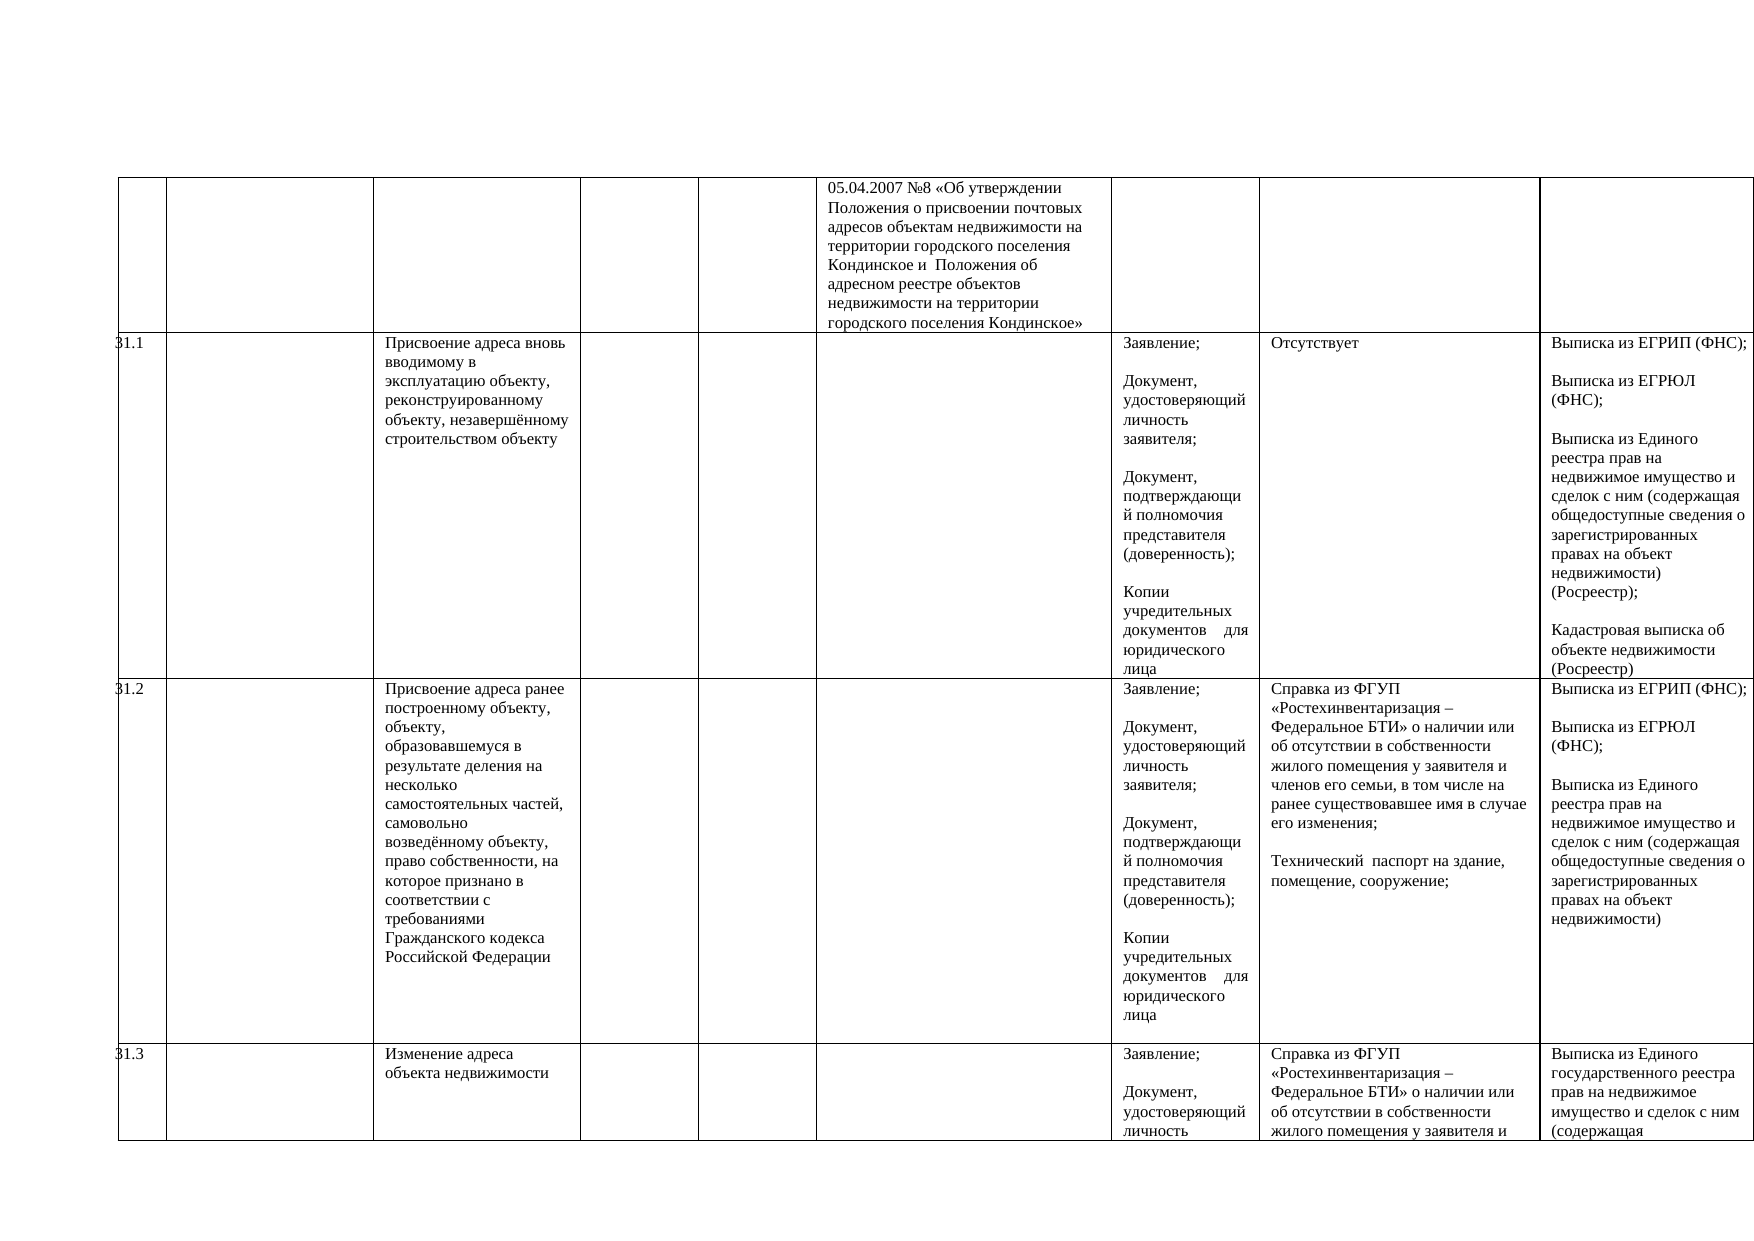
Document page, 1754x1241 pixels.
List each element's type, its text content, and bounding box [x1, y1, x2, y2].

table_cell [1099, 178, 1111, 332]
table_cell [699, 679, 816, 1043]
table_cell [817, 1044, 1111, 1140]
table_cell [167, 1044, 373, 1140]
table_cell [581, 679, 698, 1043]
table_cell Справка из ФГУП «Ростехинвентаризация – Федеральное БТИ» о наличии или об отсутствии в собственности жилого помещения у заявителя и членов его семьи, в том числе на ранее существовавшее имя в случае его изменения; Технический паспорт на здание, помещение, сооружение; [1260, 679, 1539, 1043]
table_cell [1260, 1044, 1539, 1140]
table_cell [699, 1044, 816, 1140]
table_cell [167, 333, 373, 678]
table_cell [374, 178, 580, 332]
table_cell [817, 333, 1111, 678]
table_cell [1260, 178, 1539, 332]
table_cell Отсутствует [1260, 333, 1539, 678]
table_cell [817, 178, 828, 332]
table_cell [699, 178, 816, 332]
table_cell Присвоение адреса вновь вводимому в эксплуатацию объекту, реконструированному объекту, незавершённому строительством объекту [374, 333, 580, 678]
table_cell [1541, 1044, 1753, 1140]
table_cell [1112, 178, 1259, 332]
table_cell Присвоение адреса ранее построенному объекту, объекту, образовавшемуся в результате деления на несколько самостоятельных частей, самовольно возведённому объекту, право собственности, на которое признано в соответствии с требованиями Гражданского кодекса Российской Федерации [374, 679, 580, 1043]
table_cell 31.3 [119, 1044, 166, 1140]
table_cell Выписка из ЕГРИП (ФНС); Выписка из ЕГРЮЛ (ФНС); Выписка из Единого реестра прав на недвижимое имущество и сделок с ним (содержащая общедоступные сведения о зарегистрированных правах на объект недвижимости) [1541, 679, 1753, 1043]
table_cell [1541, 178, 1753, 332]
table_cell [817, 679, 1111, 1043]
table_cell [167, 679, 373, 1043]
table_cell 31.2 [119, 679, 166, 1043]
table_cell 31.1 [119, 333, 166, 678]
table_cell Выписка из ЕГРИП (ФНС); Выписка из ЕГРЮЛ (ФНС); Выписка из Единого реестра прав на недвижимое имущество и сделок с ним (содержащая общедоступные сведения о зарегистрированных правах на объект недвижимости) (Росреестр); Кадастровая выписка об объекте недвижимости (Росреестр) [1541, 333, 1753, 678]
table_cell [699, 333, 816, 678]
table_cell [167, 178, 373, 332]
table_cell [581, 333, 698, 678]
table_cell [1112, 1044, 1259, 1140]
table_cell 31 [119, 178, 166, 332]
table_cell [374, 1044, 580, 1140]
table_cell [581, 1044, 698, 1140]
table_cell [581, 178, 698, 332]
